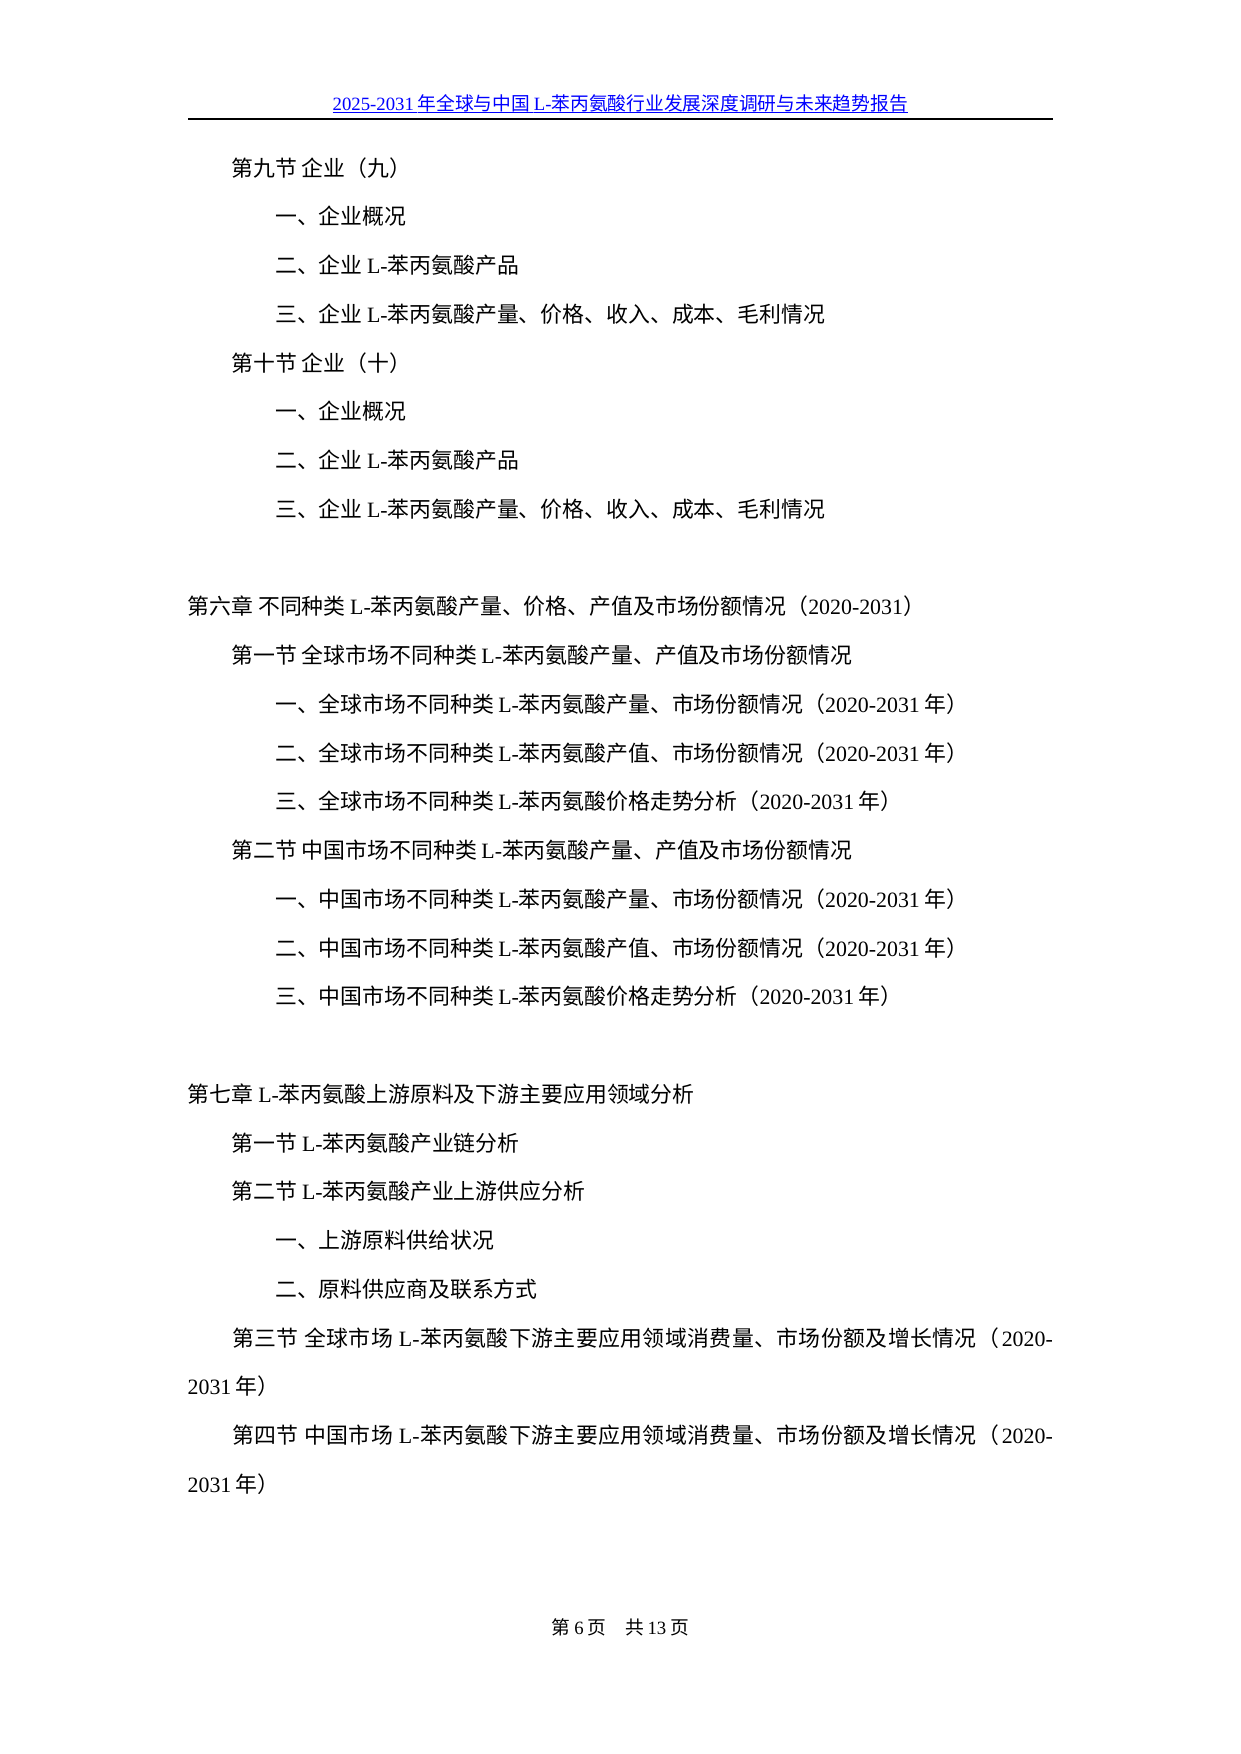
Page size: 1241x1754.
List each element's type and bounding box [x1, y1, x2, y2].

text [187, 150, 1053, 1499]
